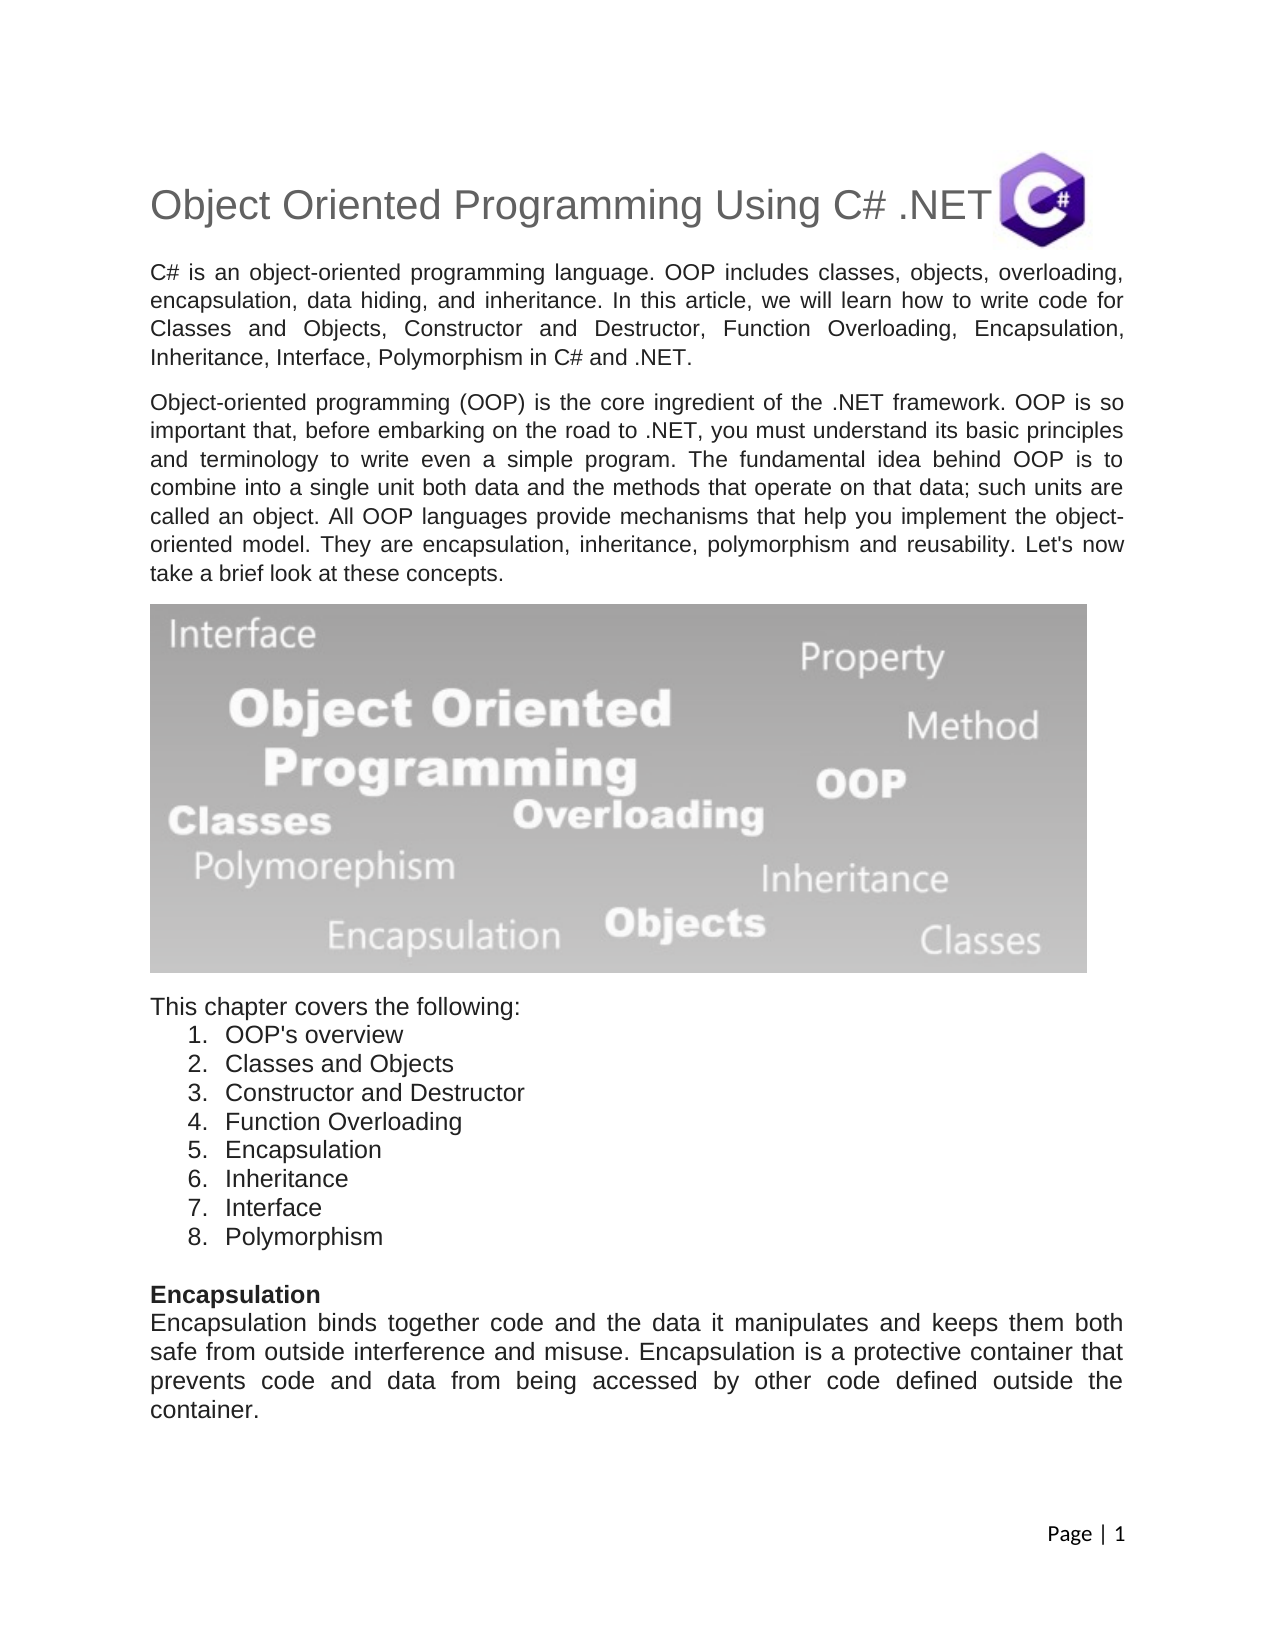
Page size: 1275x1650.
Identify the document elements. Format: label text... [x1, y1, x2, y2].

text Encapsulation [150, 1280, 1125, 1308]
list Classes and Objects [187, 1049, 1125, 1078]
list OOP's overview [187, 1021, 1125, 1049]
list Constructor and Destructor [187, 1078, 1125, 1107]
text This chapter covers the following: [150, 992, 1125, 1021]
text Object Oriented Programming Using C# .NET [150, 150, 1125, 258]
list Polymorphism [187, 1222, 1125, 1251]
text Encapsulation binds together code and the data it manipulates and keeps them both safe from outside interference and misuse. Encapsulation is a protective container that prevents code and data from being accessed by other code defined outside the container. [150, 1308, 1125, 1423]
list Encapsulation [187, 1136, 1125, 1164]
list Function Overloading [187, 1107, 1125, 1136]
picture [992, 150, 1093, 250]
list Inheritance [187, 1164, 1125, 1193]
list Interface [187, 1193, 1125, 1222]
text C# is an object-oriented programming language. OOP includes classes, objects, overloading, encapsulation, data hiding, and inheritance. In this article, we will learn how to write code for Classes and Objects, Constructor and Destructor, Function Overloading, Encapsulation, Inheritance, Interface, Polymorphism in C# and .NET. [150, 342, 1125, 370]
